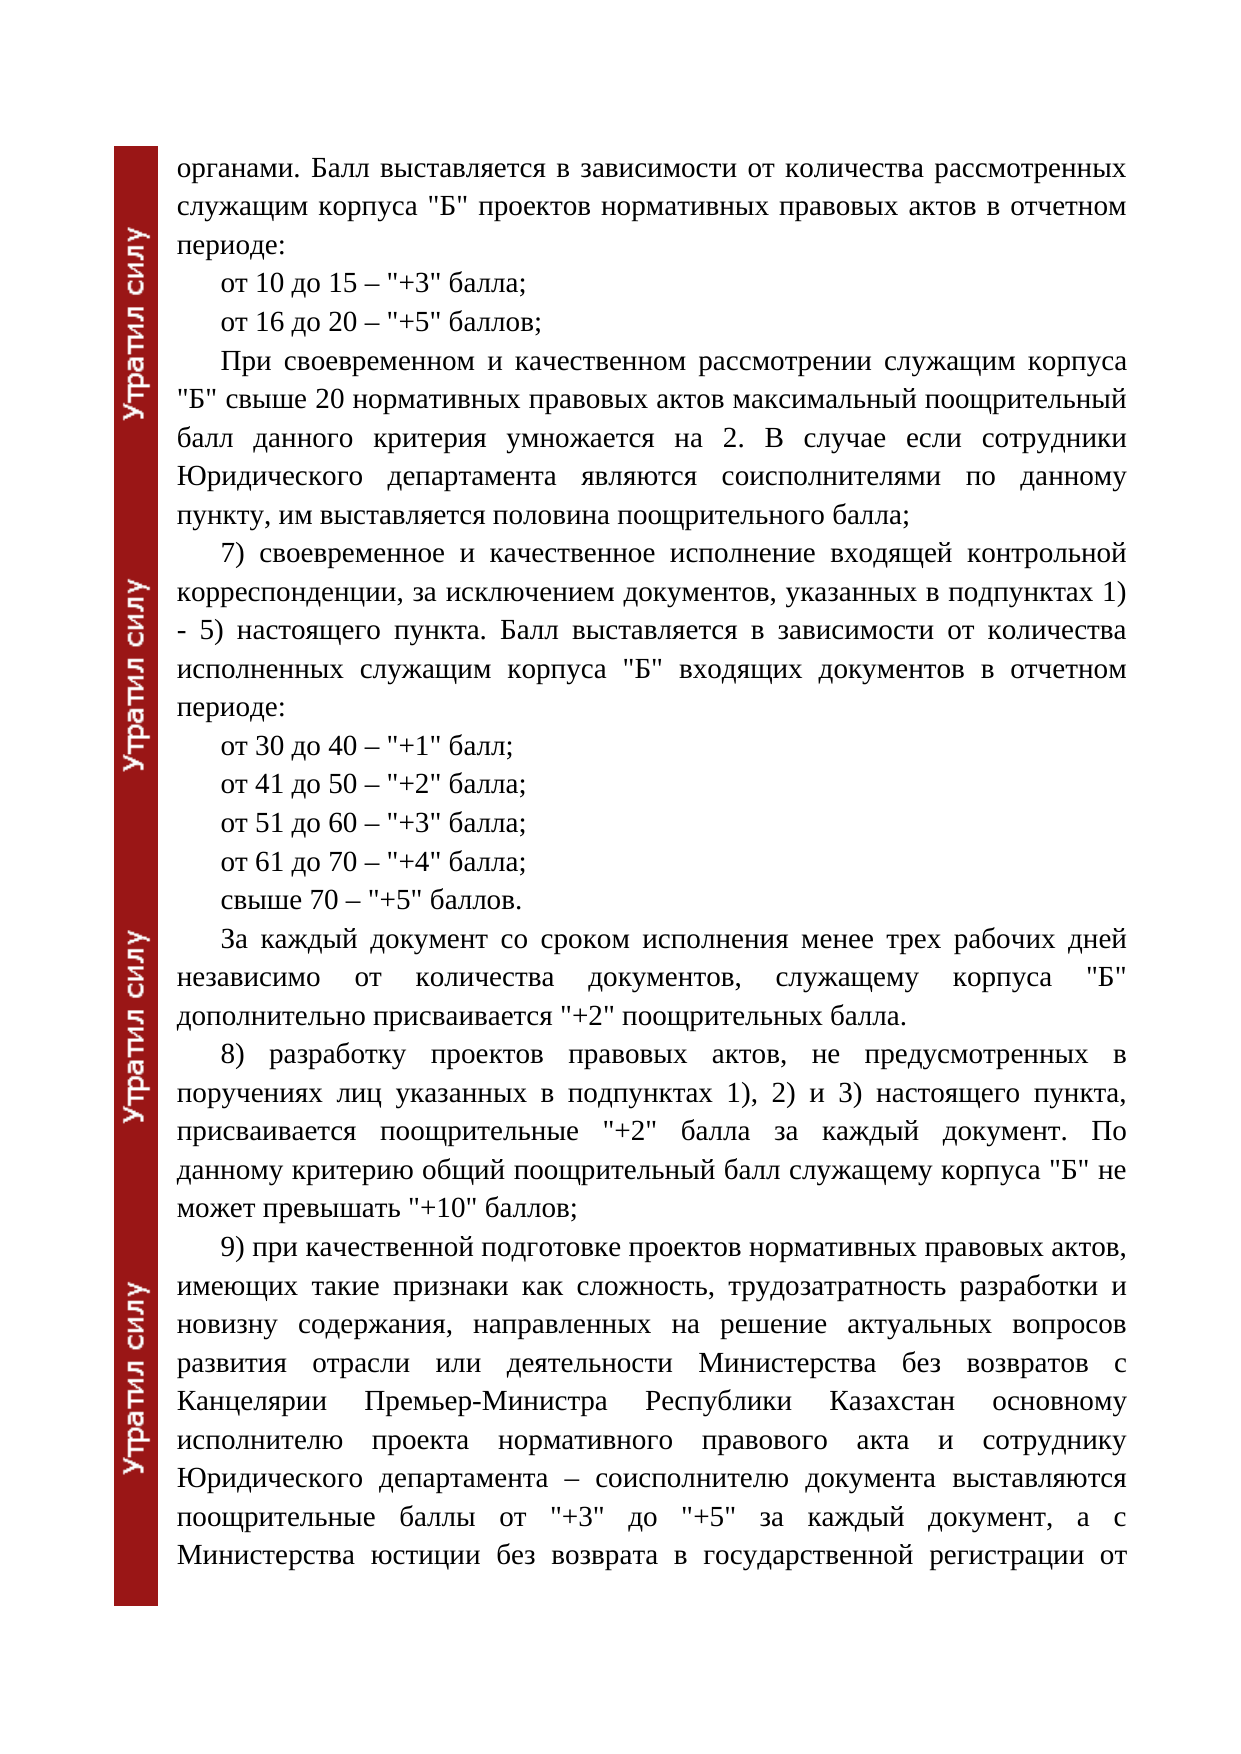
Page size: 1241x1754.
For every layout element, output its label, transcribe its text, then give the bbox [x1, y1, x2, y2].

picture [114, 800, 158, 805]
text При своевременном и качественном рассмотрении служащим корпуса "Б" свыше 20 нормативных правовых актов максимальный поощрительный балл данного критерия умножается на 2. В случае если сотрудники Юридического департамента являются соисполнителями по данному пункту, им выставляется половина поощрительного балла; [112, 343, 1128, 530]
text от 10 до 15 – "+3" балла; [112, 266, 1128, 299]
text от 41 до 50 – "+2" балла; [112, 767, 1128, 800]
picture [114, 530, 158, 535]
text свыше 70 – "+5" баллов. [112, 882, 1128, 916]
picture [114, 723, 158, 728]
picture [114, 338, 158, 343]
picture [114, 146, 158, 150]
text За каждый документ со сроком исполнения менее трех рабочих дней независимо от количества документов, служащему корпуса "Б" дополнительно присваивается "+2" поощрительных балла. [112, 921, 1128, 1031]
picture [114, 916, 158, 921]
picture [114, 261, 158, 266]
text от 61 до 70 – "+4" балла; [112, 844, 1128, 877]
picture [114, 839, 158, 844]
text 8) разработку проектов правовых актов, не предусмотренных в поручениях лиц указанных в подпунктах 1), 2) и 3) настоящего пункта, присваивается поощрительные "+2" балла за каждый документ. По данному критерию общий поощрительный балл служащему корпуса "Б" не может превышать "+10" баллов; [112, 1036, 1128, 1224]
picture [114, 1031, 158, 1036]
picture [114, 877, 158, 882]
text от 51 до 60 – "+3" балла; [112, 805, 1128, 839]
text 7) своевременное и качественное исполнение входящей контрольной корреспонденции, за исключением документов, указанных в подпунктах 1) - 5) настоящего пункта. Балл выставляется в зависимости от количества исполненных служащим корпуса "Б" входящих документов в отчетном периоде: [112, 535, 1128, 723]
picture [114, 1224, 158, 1229]
picture [114, 762, 158, 767]
picture [114, 299, 158, 304]
text от 30 до 40 – "+1" балл; [112, 728, 1128, 762]
picture [114, 1571, 158, 1606]
text от 16 до 20 – "+5" баллов; [112, 304, 1128, 338]
